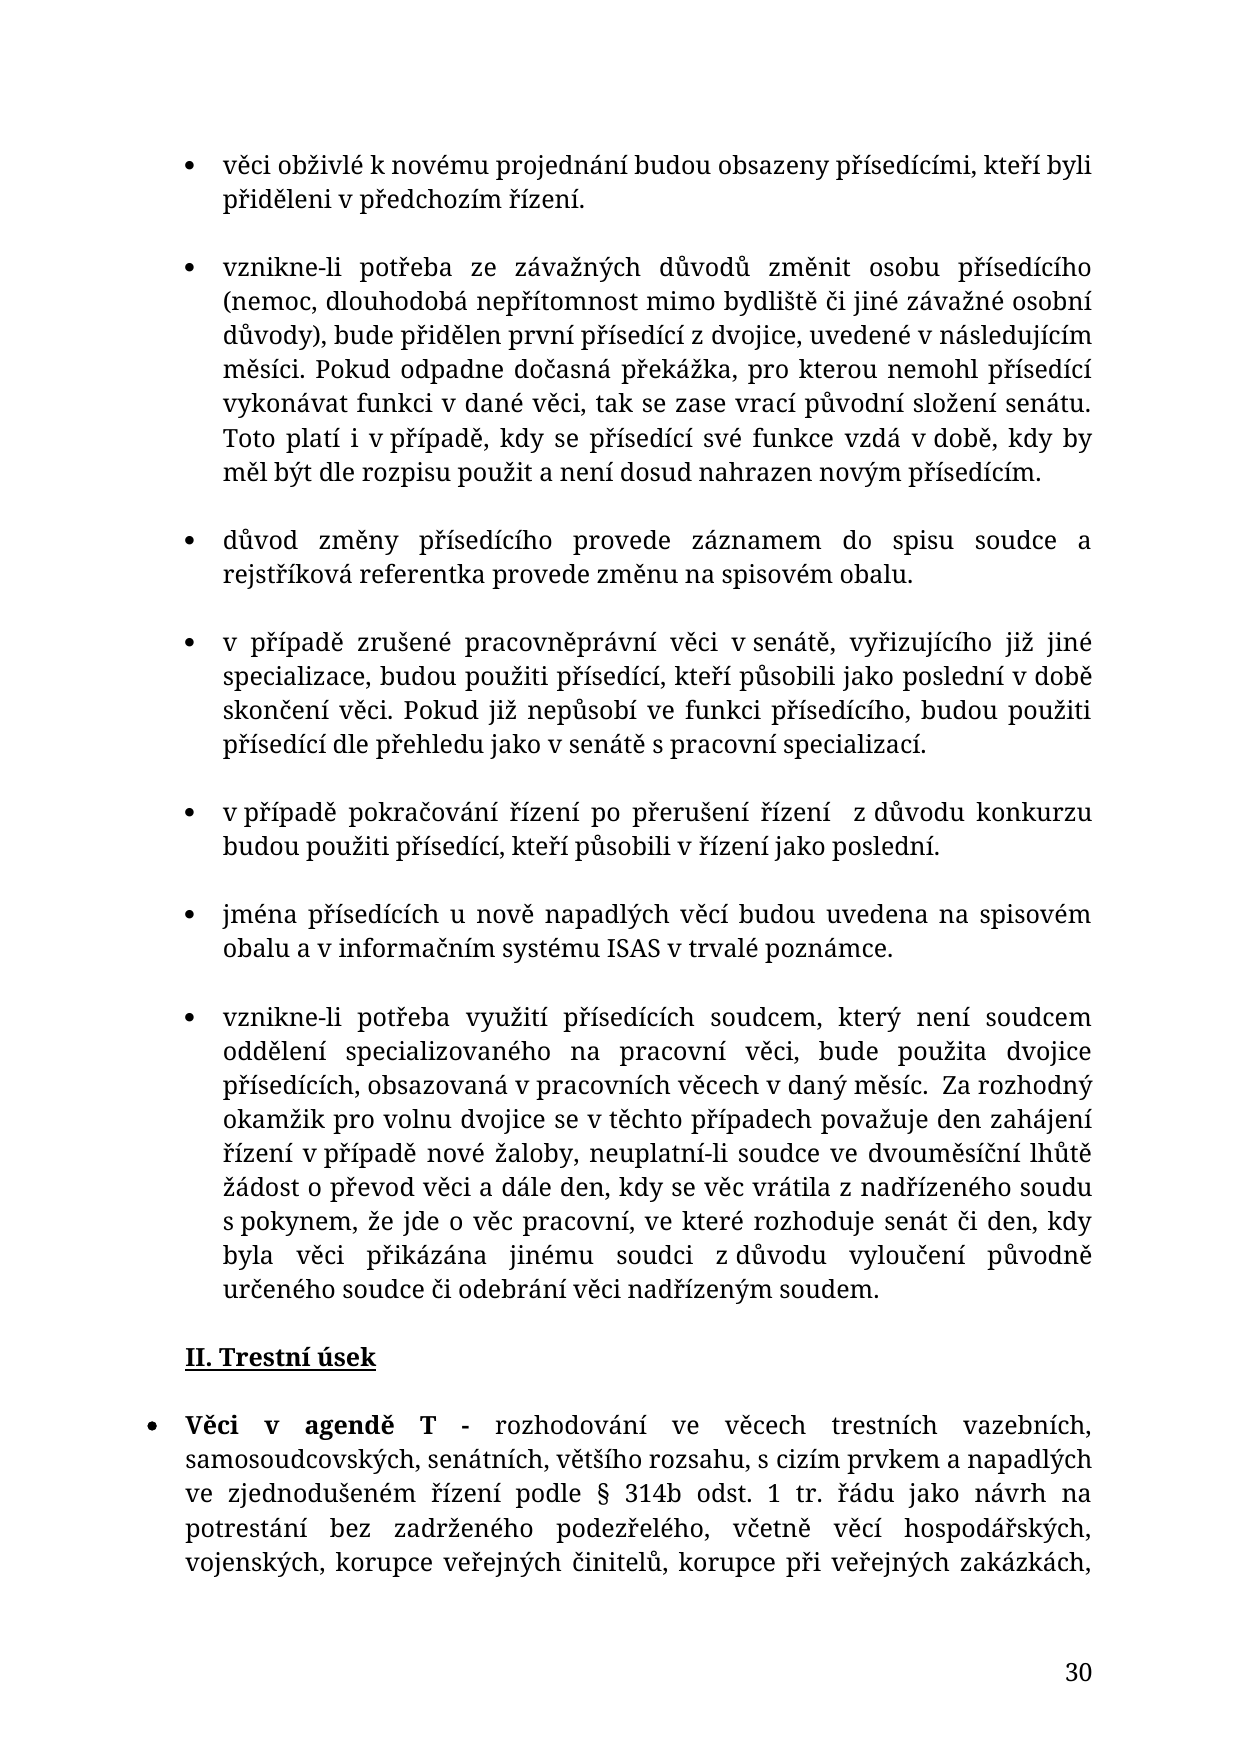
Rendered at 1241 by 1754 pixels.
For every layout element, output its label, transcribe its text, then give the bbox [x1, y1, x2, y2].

list v případě pokračování řízení po přerušení řízení z důvodu konkurzu budou použiti přísedící, kteří působili v řízení jako poslední. [185, 795, 1092, 863]
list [148, 1408, 1092, 1578]
list věci obživlé k novému projednání budou obsazeny přísedícími, kteří byli přiděleni v předchozím řízení. [185, 148, 1092, 216]
list vznikne-li potřeba využití přísedících soudcem, který není soudcem oddělení specializovaného na pracovní věci, bude použita dvojice přísedících, obsazovaná v pracovních věcech v daný měsíc. Za rozhodný okamžik pro volnu dvojice se v těchto případech považuje den zahájení řízení v případě nové žaloby, neuplatní-li soudce ve dvouměsíční lhůtě žádost o převod věci a dále den, kdy se věc vrátila z nadřízeného soudu s pokynem, že jde o věc pracovní, ve které rozhoduje senát či den, kdy byla věci přikázána jinému soudci z důvodu vyloučení původně určeného soudce či odebrání věci nadřízeným soudem. [185, 999, 1092, 1306]
list důvod změny přísedícího provede záznamem do spisu soudce a rejstříková referentka provede změnu na spisovém obalu. [185, 522, 1092, 591]
list v případě zrušené pracovněprávní věci v senátě, vyřizujícího již jiné specializace, budou použiti přísedící, kteří působili jako poslední v době skončení věci. Pokud již nepůsobí ve funkci přísedícího, budou použiti přísedící dle přehledu jako v senátě s pracovní specializací. [185, 624, 1092, 761]
text II. Trestní úsek [185, 1340, 1092, 1374]
list vznikne-li potřeba ze závažných důvodů změnit osobu přísedícího (nemoc, dlouhodobá nepřítomnost mimo bydliště či jiné závažné osobní důvody), bude přidělen první přísedící z dvojice, uvedené v následujícím měsíci. Pokud odpadne dočasná překážka, pro kterou nemohl přísedící vykonávat funkci v dané věci, tak se zase vrací původní složení senátu. Toto platí i v případě, kdy se přísedící své funkce vzdá v době, kdy by měl být dle rozpisu použit a není dosud nahrazen novým přísedícím. [185, 250, 1092, 488]
list jména přísedících u nově napadlých věcí budou uvedena na spisovém obalu a v informačním systému ISAS v trvalé poznámce. [185, 897, 1092, 965]
